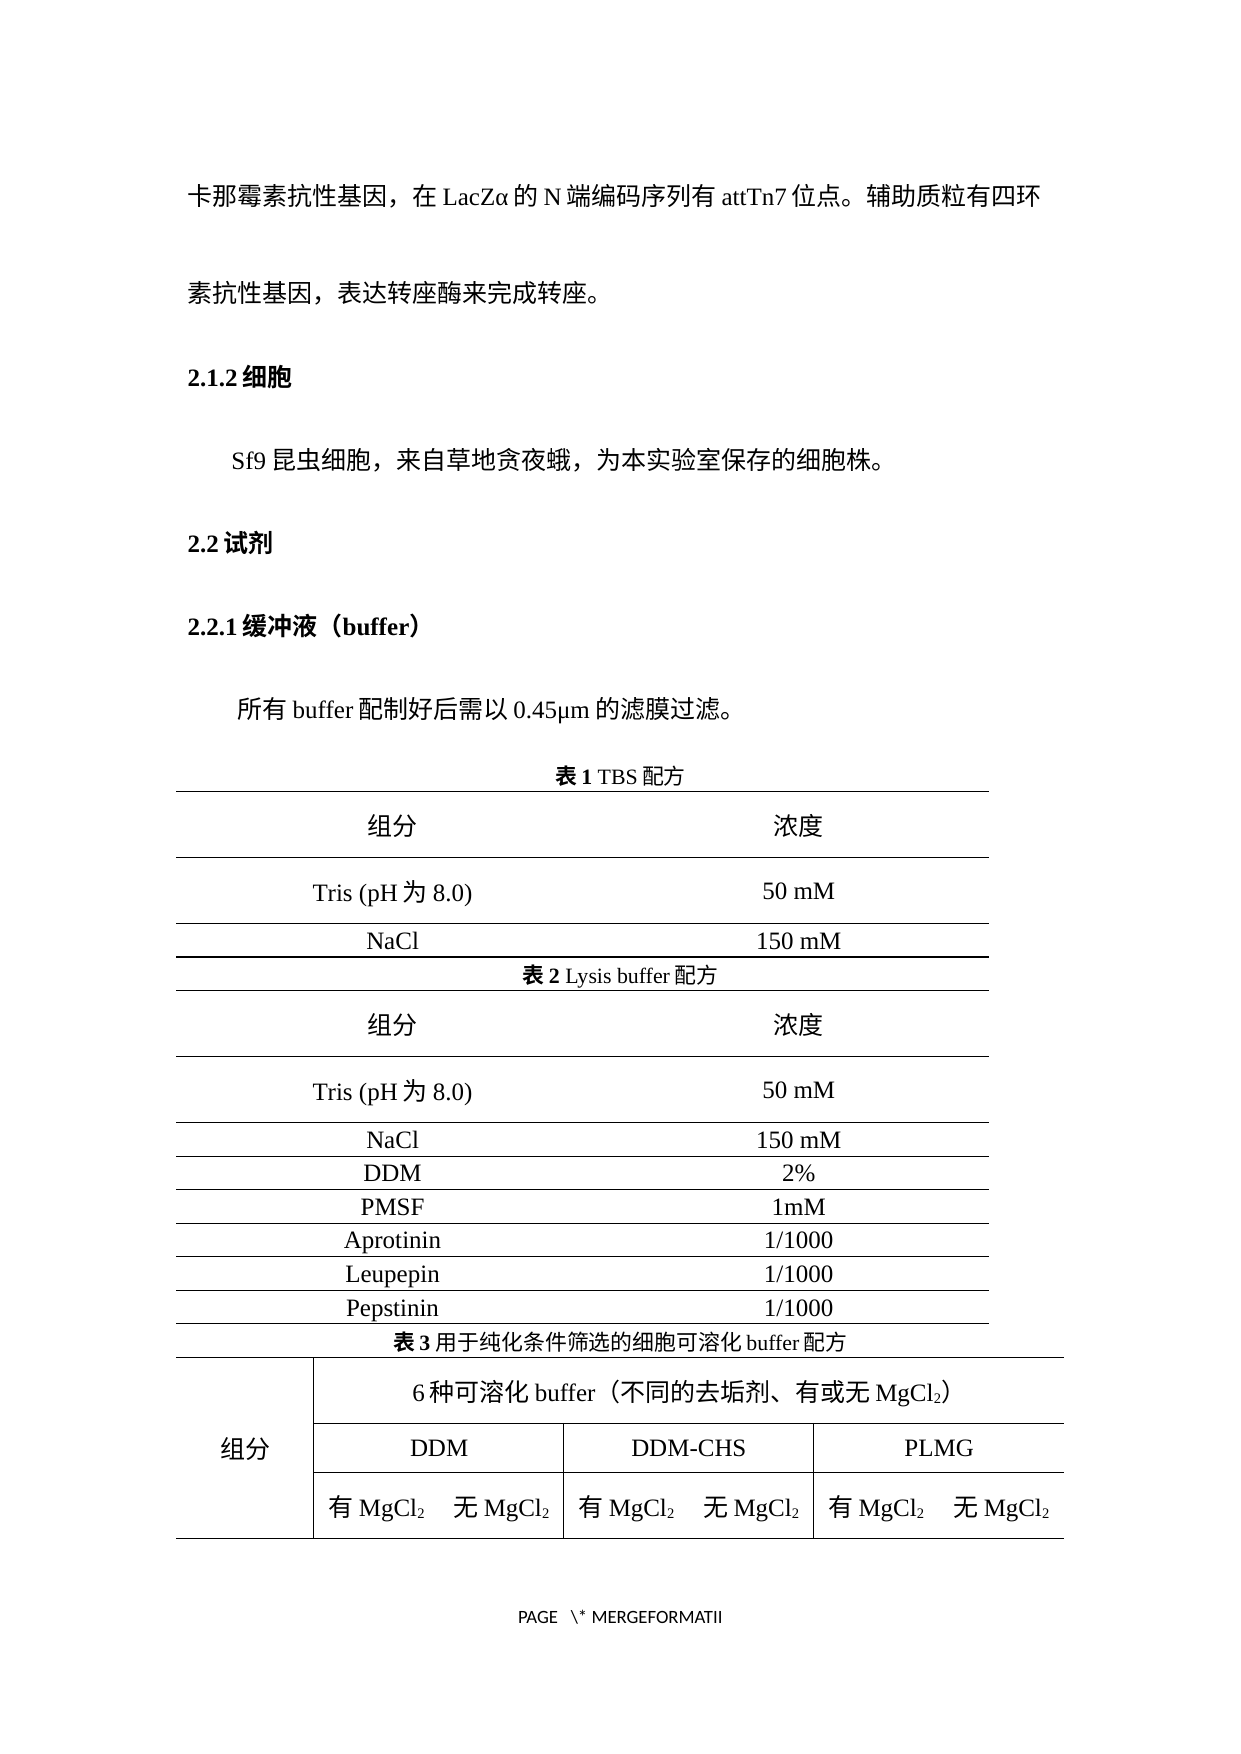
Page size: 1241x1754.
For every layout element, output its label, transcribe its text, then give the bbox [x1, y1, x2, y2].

table_cell 1/1000 [608, 1224, 988, 1256]
table_header 组分 [176, 991, 608, 1056]
table_cell NaCl [176, 1123, 608, 1156]
table_cell 有MgCl2 [564, 1473, 689, 1538]
text 2.2.1缓冲液（buffer） [187, 592, 1053, 657]
table_header 6种可溶化buffer（不同的去垢剂、有或无MgCl2） [314, 1358, 1064, 1423]
table_cell 50 mM [608, 1057, 988, 1122]
table_cell Aprotinin [176, 1224, 608, 1256]
table_cell DDM-CHS [564, 1424, 813, 1472]
table_cell 有MgCl2 [314, 1473, 439, 1538]
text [187, 162, 1053, 324]
table_cell 150 mM [608, 1123, 988, 1156]
table_cell DDM [176, 1157, 608, 1189]
table_cell 无MgCl2 [689, 1473, 813, 1538]
text 所有buffer配制好后需以0.45μm的滤膜过滤。 [187, 675, 1053, 740]
table_cell 150 mM [608, 924, 988, 956]
table_cell Leupepin [176, 1257, 608, 1290]
table_cell PLMG [814, 1424, 1064, 1472]
table_cell PMSF [176, 1190, 608, 1223]
text 表1 TBS配方 [187, 758, 1053, 791]
table_cell Pepstinin [176, 1291, 608, 1323]
text 2.1.2细胞 [187, 343, 1053, 408]
table_header 浓度 [608, 991, 988, 1056]
table_cell 1/1000 [608, 1257, 988, 1290]
table_header 浓度 [608, 792, 988, 857]
text 表2 Lysis buffer配方 [187, 957, 1053, 990]
table_cell 无MgCl2 [939, 1473, 1064, 1538]
text 表3 用于纯化条件筛选的细胞可溶化buffer配方 [187, 1324, 1053, 1357]
table_cell 无MgCl2 [439, 1473, 563, 1538]
table_cell 1mM [608, 1190, 988, 1223]
table_cell 50 mM [608, 858, 988, 923]
table_cell DDM [314, 1424, 563, 1472]
table_header 组分 [176, 1358, 313, 1538]
table_cell 1/1000 [608, 1291, 988, 1323]
table_cell 2% [608, 1157, 988, 1189]
table_cell NaCl [176, 924, 608, 956]
list Sf9昆虫细胞，来自草地贪夜蛾，为本实验室保存的细胞株。 [187, 426, 1053, 491]
table_cell Tris (pH为8.0) [176, 858, 608, 923]
text 2.2试剂 [187, 509, 1053, 574]
table_header 组分 [176, 792, 608, 857]
table_cell 有MgCl2 [814, 1473, 938, 1538]
table_cell Tris (pH为8.0) [176, 1057, 608, 1122]
